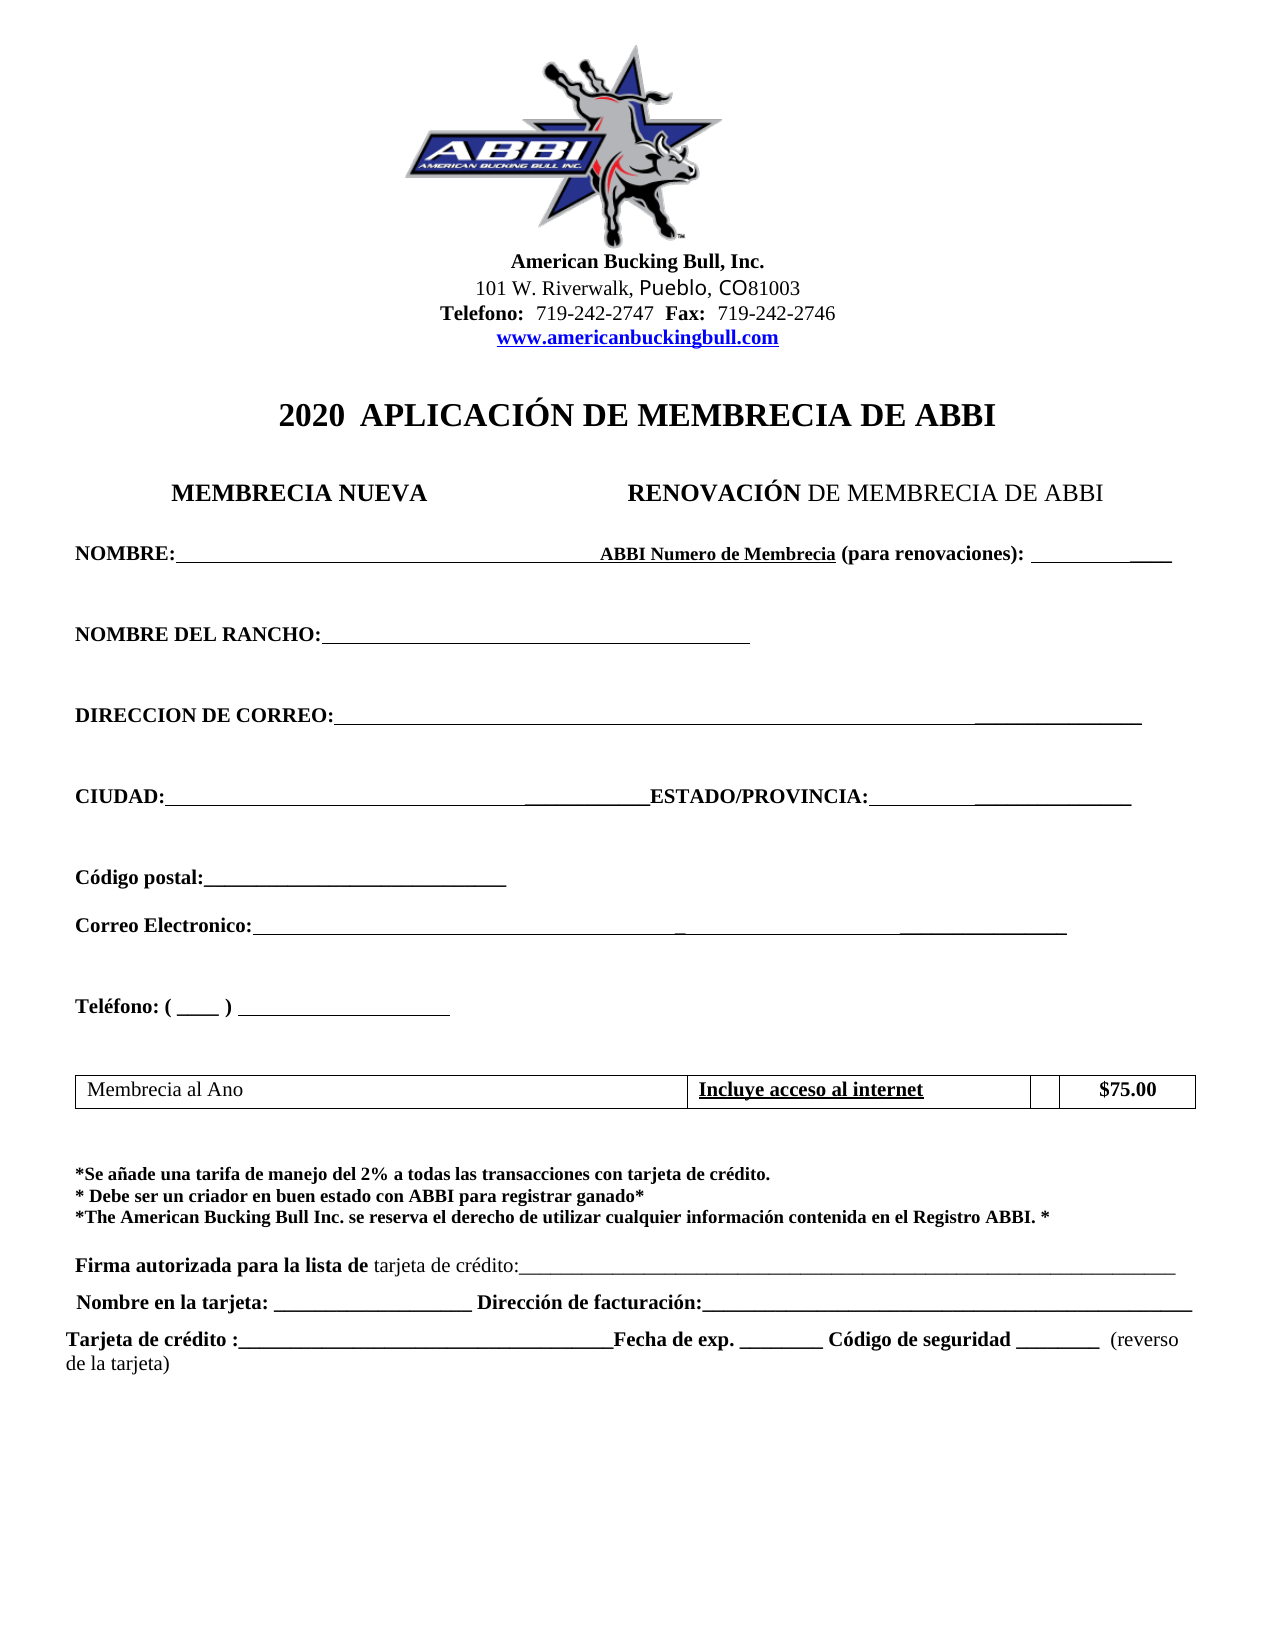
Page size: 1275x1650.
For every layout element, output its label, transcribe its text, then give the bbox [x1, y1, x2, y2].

text Correo Electronico: _ ________________ [75, 913, 1200, 937]
text *The American Bucking Bull Inc. se reserva el derecho de utilizar cualquier información contenida en el Registro ABBI. * [75, 1206, 1200, 1228]
text Código postal:_____________________________ [75, 865, 1200, 889]
text DIRECCION DE CORREO: ________________ [75, 703, 1200, 727]
text American Bucking Bull, Inc. [75, 249, 1200, 273]
text NOMBRE: ABBI Numero de Membrecia (para renovaciones): ____ [75, 541, 1200, 565]
text *Se añade una tarifa de manejo del 2% a todas las transacciones con tarjeta de crédito. [75, 1163, 1200, 1185]
text NOMBRE DEL RANCHO: [75, 622, 1200, 646]
text CIUDAD: ____________ESTADO/PROVINCIA: _______________ [75, 784, 1200, 808]
text * Debe ser un criador en buen estado con ABBI para registrar ganado* [75, 1185, 1200, 1206]
text www.americanbuckingbull.com [75, 325, 1200, 349]
text 101 W. Riverwalk, , 81003 [75, 273, 1200, 301]
table_header $75.00 [1060, 1076, 1195, 1108]
text MEMBRECIA NUEVA RENOVACIÓN DE MEMBRECIA DE ABBI [75, 478, 1200, 507]
text Teléfono: ( ____ ) [75, 994, 1200, 1018]
table_header Incluye acceso al internet [688, 1076, 1030, 1108]
text 2020 APLICACIÓN DE MEMBRECIA DE ABBI [75, 395, 1200, 433]
table_header Membrecia al Ano [76, 1076, 687, 1108]
text Nombre en la tarjeta: ___________________ Dirección de facturación:_______________________________________________ [66, 1290, 1200, 1314]
picture [405, 45, 723, 249]
text Tarjeta de crédito :____________________________________Fecha de exp. ________ Código de seguridad ________ (reverso de la tarjeta) [66, 1327, 1200, 1375]
text Telefono: 719-242-2747 Fax: 719-242-2746 [75, 301, 1200, 325]
text Firma autorizada para la lista de tarjeta de crédito:_______________________________________________________________ [75, 1253, 1200, 1277]
table_header [1031, 1076, 1059, 1108]
